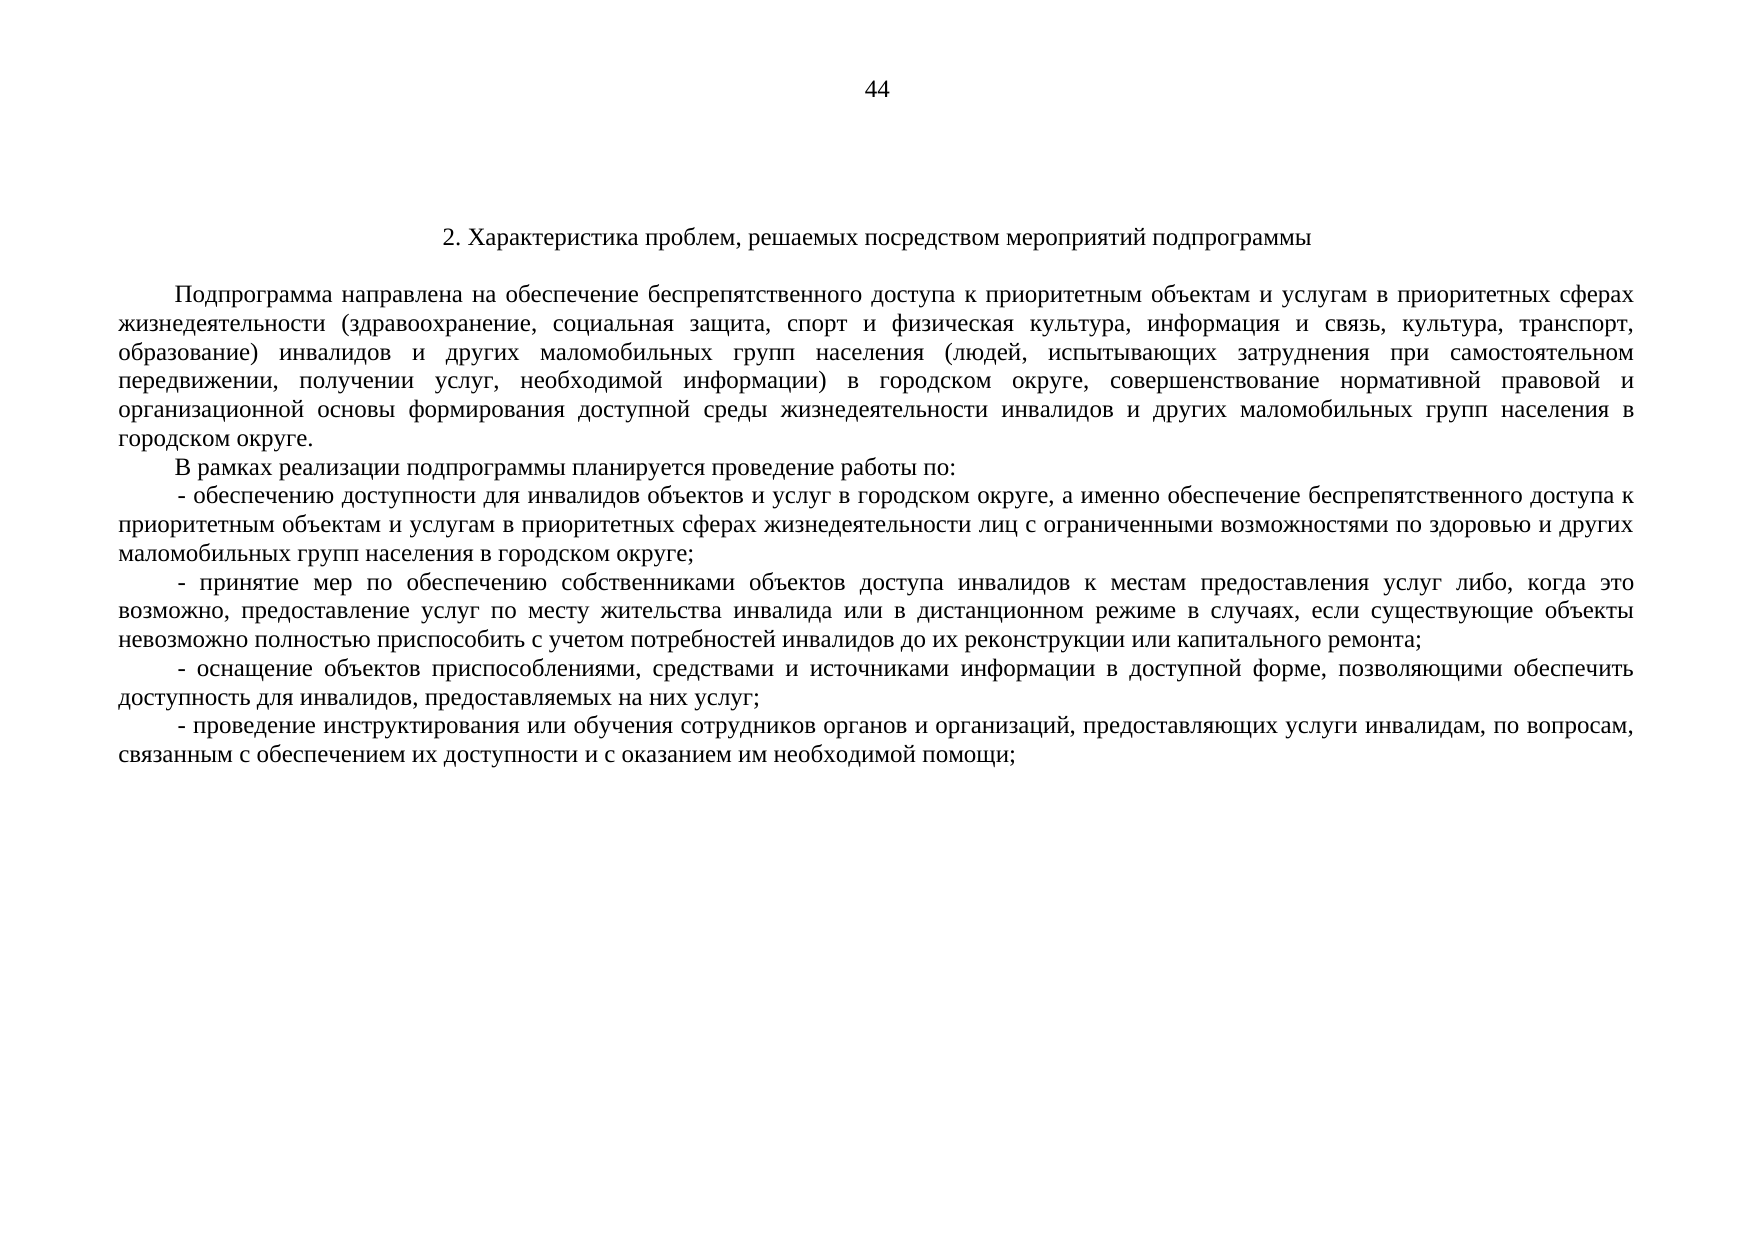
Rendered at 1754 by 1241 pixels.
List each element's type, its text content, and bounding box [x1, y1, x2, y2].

text 2. Характеристика проблем, решаемых посредством мероприятий подпрограммы [118, 222, 1636, 250]
text - проведение инструктирования или обучения сотрудников органов и организаций, предоставляющих услуги инвалидам, по вопросам, связанным с обеспечением их доступности и с оказанием им необходимой помощи; [118, 710, 1636, 768]
text В рамках реализации подпрограммы планируется проведение работы по: [118, 452, 1636, 480]
text - принятие мер по обеспечению собственниками объектов доступа инвалидов к местам предоставления услуг либо, когда это возможно, предоставление услуг по месту жительства инвалида или в дистанционном режиме в случаях, если существующие объекты невозможно полностью приспособить с учетом потребностей инвалидов до их реконструкции или капитального ремонта; [118, 567, 1636, 653]
text Подпрограмма направлена на обеспечение беспрепятственного доступа к приоритетным объектам и услугам в приоритетных сферах жизнедеятельности (здравоохранение, социальная защита, спорт и физическая культура, информация и связь, культура, транспорт, образование) инвалидов и других маломобильных групп населения (людей, испытывающих затруднения при самостоятельном передвижении, получении услуг, необходимой информации) в городском округе, совершенствование нормативной правовой и организационной основы формирования доступной среды жизнедеятельности инвалидов и других маломобильных групп населения в городском округе. [118, 279, 1636, 452]
text - обеспечению доступности для инвалидов объектов и услуг в городском округе, а именно обеспечение беспрепятственного доступа к приоритетным объектам и услугам в приоритетных сферах жизнедеятельности лиц с ограниченными возможностями по здоровью и других маломобильных групп населения в городском округе; [118, 480, 1636, 567]
text - оснащение объектов приспособлениями, средствами и источниками информации в доступной форме, позволяющими обеспечить доступность для инвалидов, предоставляемых на них услуг; [118, 653, 1636, 710]
